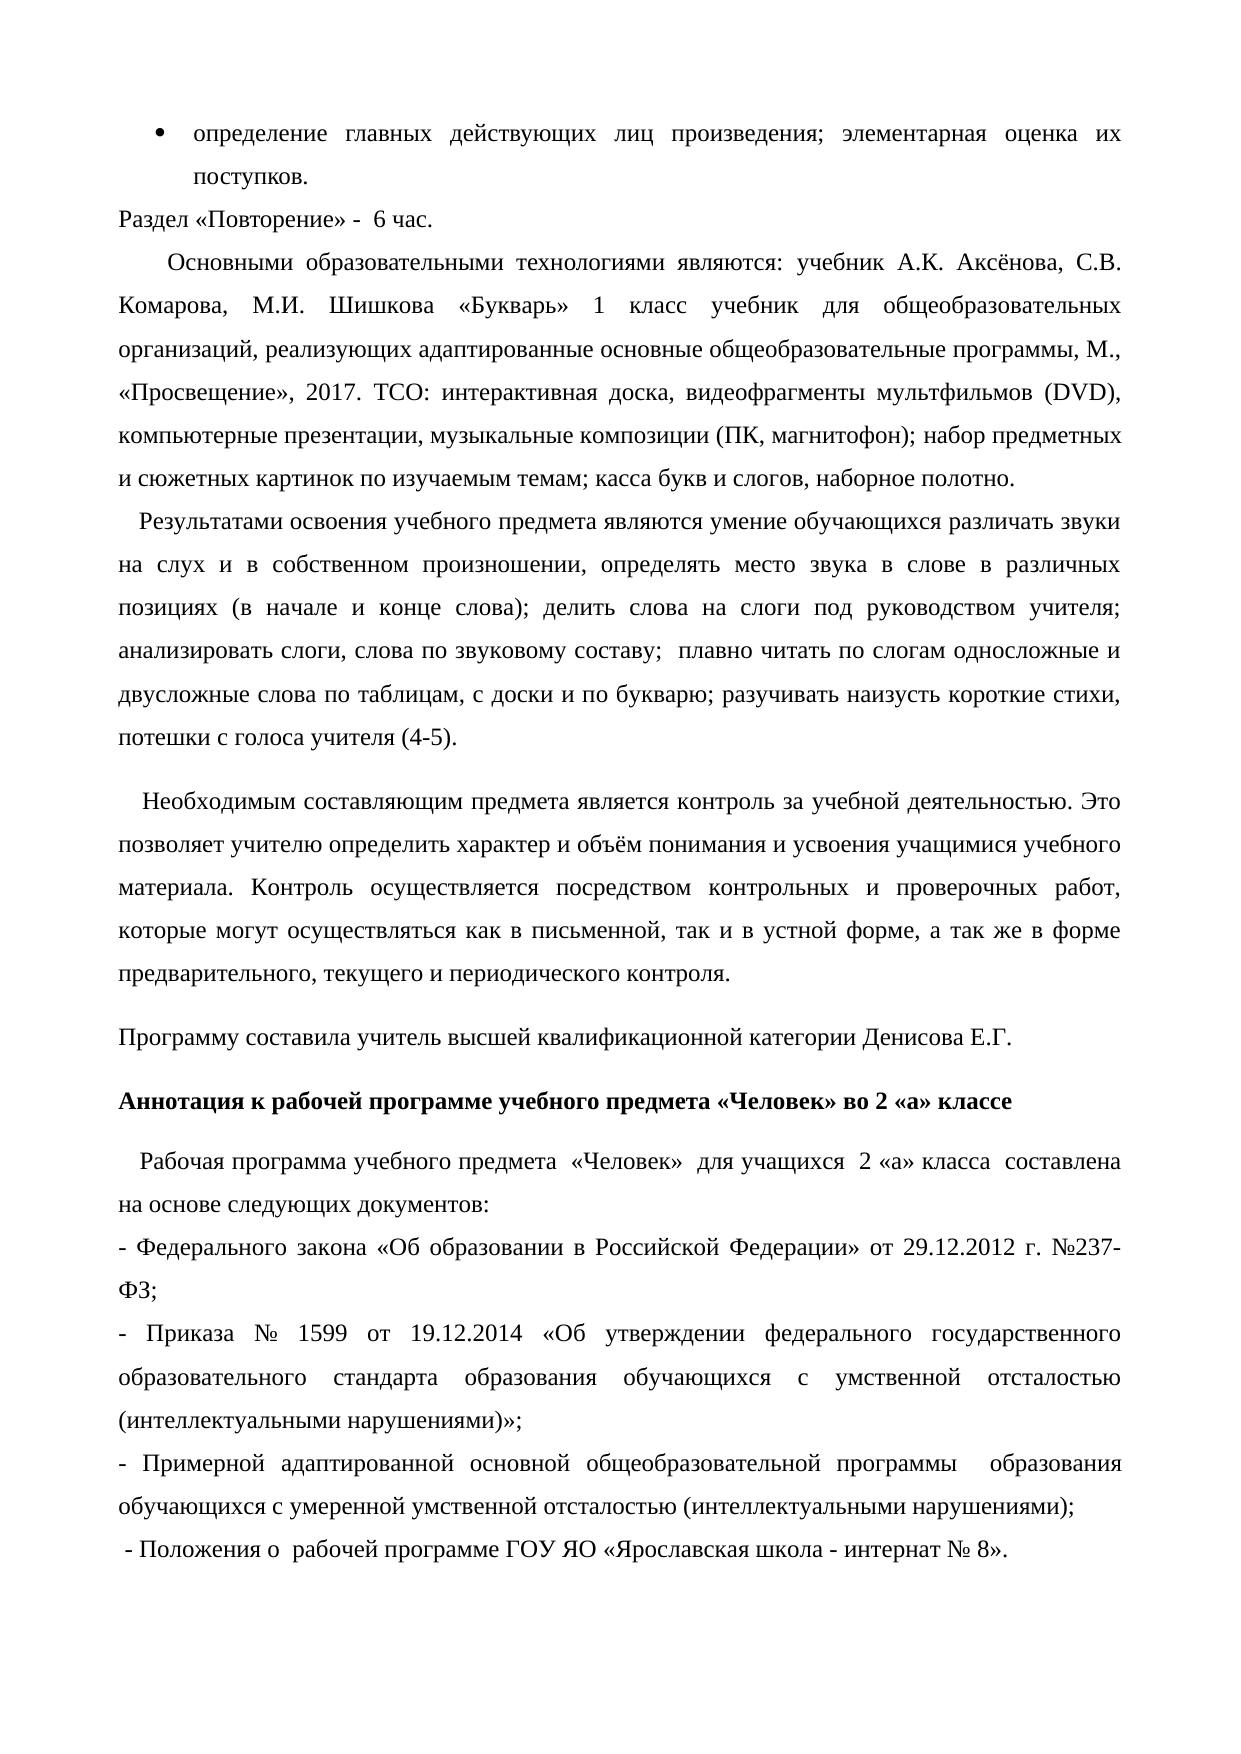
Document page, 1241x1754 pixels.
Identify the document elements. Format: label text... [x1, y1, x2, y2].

text Необходимым составляющим предмета является контроль за учебной деятельностью. Это позволяет учителю определить характер и объём понимания и усвоения учащимися учебного материала. Контроль осуществляется посредством контрольных и проверочных работ, которые могут осуществляться как в письменной, так и в устной форме, а так же в форме предварительного, текущего и периодического контроля. [118, 786, 1122, 987]
text Раздел «Повторение» - 6 час. [118, 204, 1122, 233]
text Результатами освоения учебного предмета являются умение обучающихся различать звуки на слух и в собственном произношении, определять место звука в слове в различных позициях (в начале и конце слова); делить слова на слоги под руководством учителя; анализировать слоги, слова по звуковому составу; плавно читать по слогам односложные и двусложные слова по таблицам, с доски и по букварю; разучивать наизусть короткие стихи, потешки с голоса учителя (4-5). [118, 506, 1122, 751]
text - Приказа № 1599 от 19.12.2014 «Об утверждении федерального государственного образовательного стандарта образования обучающихся с умственной отсталостью (интеллектуальными нарушениями)»; [118, 1318, 1122, 1433]
list определение главных действующих лиц произведения; элементарная оценка их поступков. [156, 118, 1122, 190]
text - Примерной адаптированной основной общеобразовательной программы образования обучающихся с умеренной умственной отсталостью (интеллектуальными нарушениями); [118, 1448, 1122, 1520]
text Аннотация к рабочей программе учебного предмета «Человек» во 2 «а» классе [118, 1086, 1122, 1115]
text Основными образовательными технологиями являются: учебник А.К. Аксёнова, С.В. Комарова, М.И. Шишкова «Букварь» 1 класс учебник для общеобразовательных организаций, реализующих адаптированные основные общеобразовательные программы, М., «Просвещение», 2017. ТСО: интерактивная доска, видеофрагменты мультфильмов (DVD), компьютерные презентации, музыкальные композиции (ПК, магнитофон); набор предметных и сюжетных картинок по изучаемым темам; касса букв и слогов, наборное полотно. [118, 247, 1122, 492]
text Рабочая программа учебного предмета «Человек» для учащихся 2 «а» класса составлена на основе следующих документов: [118, 1146, 1122, 1218]
text Программу составила учитель высшей квалификационной категории Денисова Е.Г. [118, 1022, 1122, 1051]
text - Положения о рабочей программе ГОУ ЯО «Ярославская школа - интернат № 8». [118, 1534, 1122, 1563]
text - Федерального закона «Об образовании в Российской Федерации» от 29.12.2012 г. №237- ФЗ; [118, 1232, 1122, 1304]
